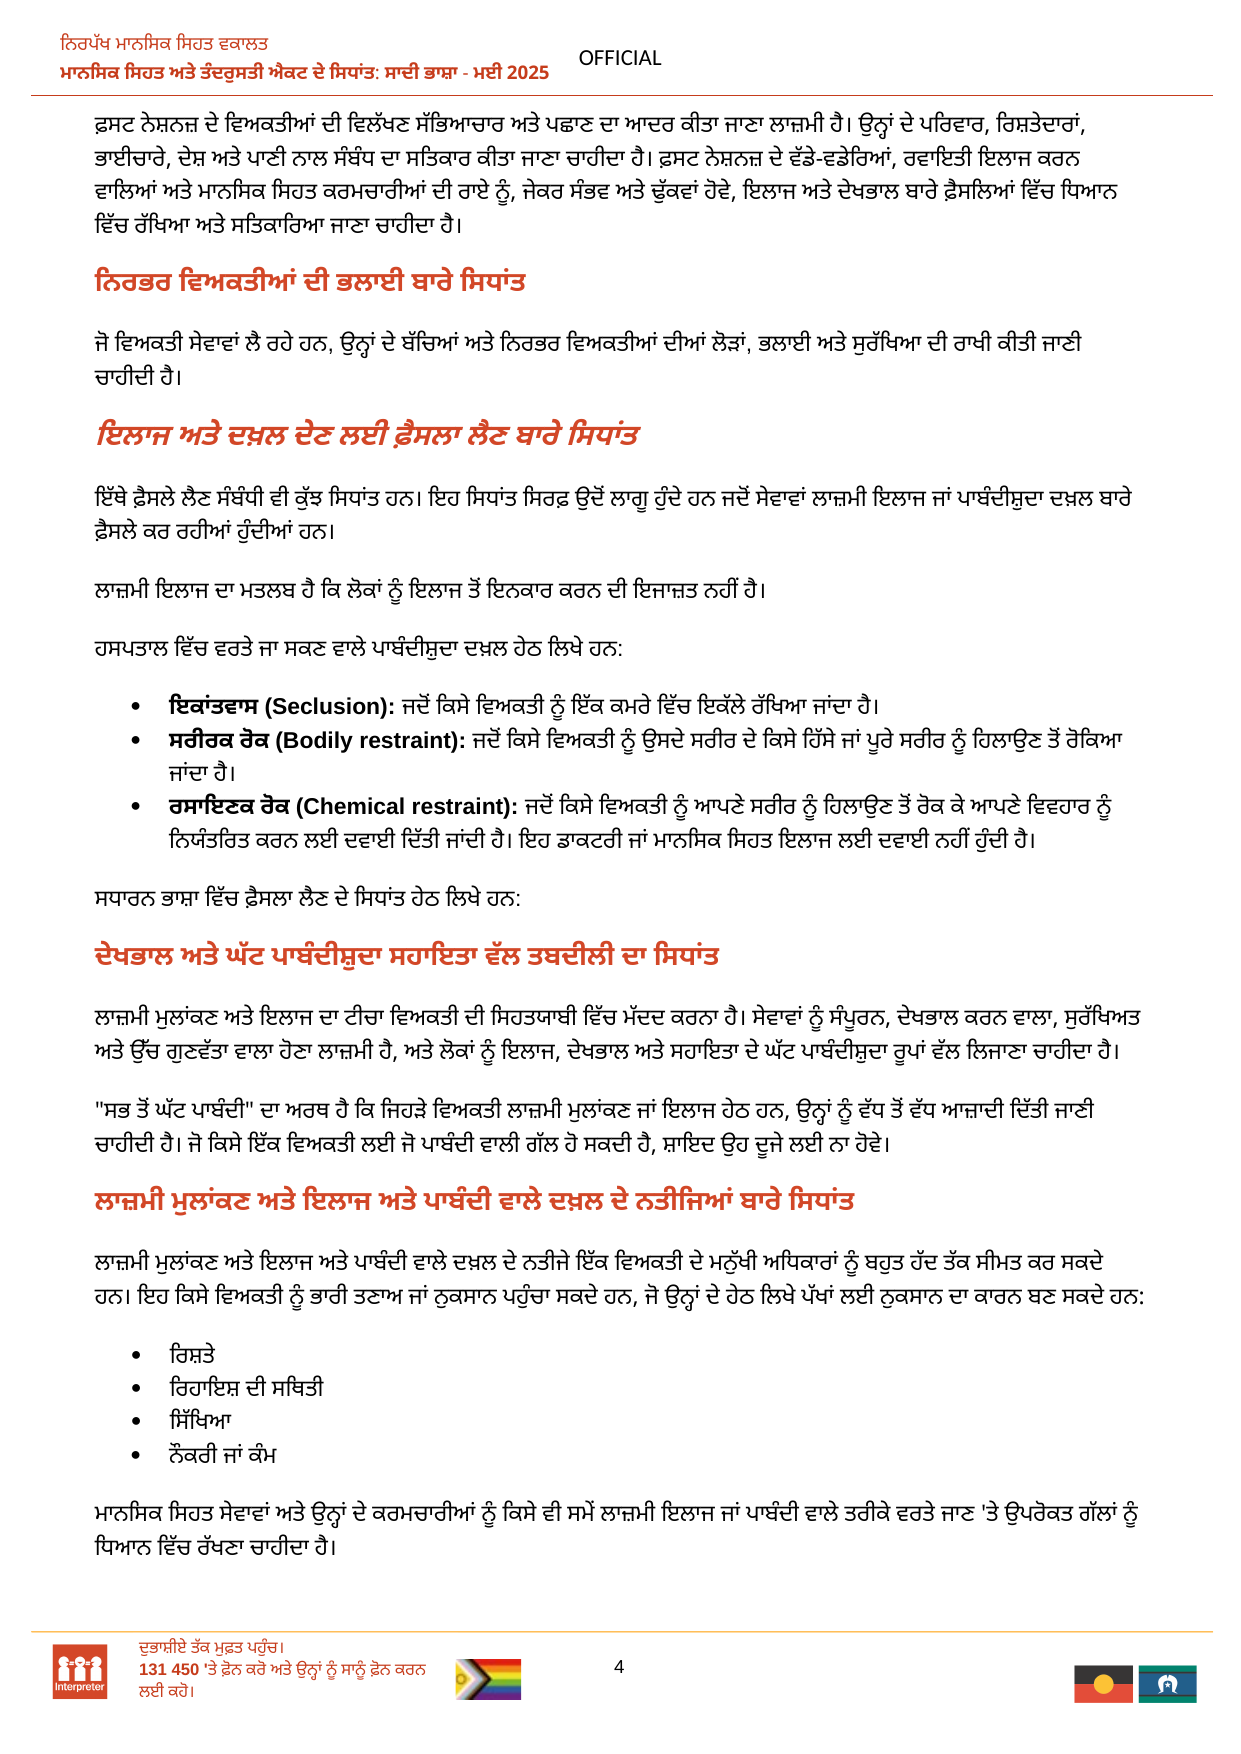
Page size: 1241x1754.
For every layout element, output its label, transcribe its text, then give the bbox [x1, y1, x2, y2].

subtitle ਨਿਰਭਰ ਵਿਅਕਤੀਆਂ ਦੀ ਭਲਾਈ ਬਾਰੇ ਸਿਧਾਂਤ [94, 267, 1146, 303]
text ਇੱਥੇ ਫ਼ੈਸਲੇ ਲੈਣ ਸੰਬੰਧੀ ਵੀ ਕੁੱਝ ਸਿਧਾਂਤ ਹਨ। ਇਹ ਸਿਧਾਂਤ ਸਿਰਫ਼ ਉਦੋਂ ਲਾਗੂ ਹੁੰਦੇ ਹਨ ਜਦੋਂ ਸੇਵਾਵਾਂ ਲਾਜ਼ਮੀ ਇਲਾਜ ਜਾਂ ਪਾਬੰਦੀਸ਼ੁਦਾ ਦਖ਼ਲ ਬਾਰੇ ਫ਼ੈਸਲੇ ਕਰ ਰਹੀਆਂ ਹੁੰਦੀਆਂ ਹਨ। [94, 482, 1146, 549]
text ਫ਼ਸਟ ਨੇਸ਼ਨਜ਼ ਦੇ ਵਿਅਕਤੀਆਂ ਦੀ ਵਿਲੱਖਣ ਸੱਭਿਆਚਾਰ ਅਤੇ ਪਛਾਣ ਦਾ ਆਦਰ ਕੀਤਾ ਜਾਣਾ ਲਾਜ਼ਮੀ ਹੈ। ਉਨ੍ਹਾਂ ਦੇ ਪਰਿਵਾਰ, ਰਿਸ਼ਤੇਦਾਰਾਂ, ਭਾਈਚਾਰੇ, ਦੇਸ਼ ਅਤੇ ਪਾਣੀ ਨਾਲ ਸੰਬੰਧ ਦਾ ਸਤਿਕਾਰ ਕੀਤਾ ਜਾਣਾ ਚਾਹੀਦਾ ਹੈ। ਫ਼ਸਟ ਨੇਸ਼ਨਜ਼ ਦੇ ਵੱਡੇ-ਵਡੇਰਿਆਂ, ਰਵਾਇਤੀ ਇਲਾਜ ਕਰਨ ਵਾਲਿਆਂ ਅਤੇ ਮਾਨਸਿਕ ਸਿਹਤ ਕਰਮਚਾਰੀਆਂ ਦੀ ਰਾਏ ਨੂੰ, ਜੇਕਰ ਸੰਭਵ ਅਤੇ ਢੁੱਕਵਾਂ ਹੋਵੇ, ਇਲਾਜ ਅਤੇ ਦੇਖਭਾਲ ਬਾਰੇ ਫ਼ੈਸਲਿਆਂ ਵਿੱਚ ਧਿਆਨ ਵਿੱਚ ਰੱਖਿਆ ਅਤੇ ਸਤਿਕਾਰਿਆ ਜਾਣਾ ਚਾਹੀਦਾ ਹੈ। [94, 108, 1146, 242]
text "ਸਭ ਤੋਂ ਘੱਟ ਪਾਬੰਦੀ" ਦਾ ਅਰਥ ਹੈ ਕਿ ਜਿਹੜੇ ਵਿਅਕਤੀ ਲਾਜ਼ਮੀ ਮੁਲਾਂਕਣ ਜਾਂ ਇਲਾਜ ਹੇਠ ਹਨ, ਉਨ੍ਹਾਂ ਨੂੰ ਵੱਧ ਤੋਂ ਵੱਧ ਆਜ਼ਾਦੀ ਦਿੱਤੀ ਜਾਣੀ ਚਾਹੀਦੀ ਹੈ। ਜੋ ਕਿਸੇ ਇੱਕ ਵਿਅਕਤੀ ਲਈ ਜੋ ਪਾਬੰਦੀ ਵਾਲੀ ਗੱਲ ਹੋ ਸਕਦੀ ਹੈ, ਸ਼ਾਇਦ ਉਹ ਦੂਜੇ ਲਈ ਨਾ ਹੋਵੇ। [94, 1094, 1146, 1162]
text ਹਸਪਤਾਲ ਵਿੱਚ ਵਰਤੇ ਜਾ ਸਕਣ ਵਾਲੇ ਪਾਬੰਦੀਸ਼ੁਦਾ ਦਖ਼ਲ ਹੇਠ ਲਿਖੇ ਹਨ: [94, 632, 1146, 666]
picture [455, 1659, 522, 1700]
text ਲਾਜ਼ਮੀ ਮੁਲਾਂਕਣ ਅਤੇ ਇਲਾਜ ਦਾ ਟੀਚਾ ਵਿਅਕਤੀ ਦੀ ਸਿਹਤਯਾਬੀ ਵਿੱਚ ਮੱਦਦ ਕਰਨਾ ਹੈ। ਸੇਵਾਵਾਂ ਨੂੰ ਸੰਪੂਰਨ, ਦੇਖਭਾਲ ਕਰਨ ਵਾਲਾ, ਸੁਰੱਖਿਅਤ ਅਤੇ ਉੱਚ ਗੁਣਵੱਤਾ ਵਾਲਾ ਹੋਣਾ ਲਾਜ਼ਮੀ ਹੈ, ਅਤੇ ਲੋਕਾਂ ਨੂੰ ਇਲਾਜ, ਦੇਖਭਾਲ ਅਤੇ ਸਹਾਇਤਾ ਦੇ ਘੱਟ ਪਾਬੰਦੀਸ਼ੁਦਾ ਰੂਪਾਂ ਵੱਲ ਲਿਜਾਣਾ ਚਾਹੀਦਾ ਹੈ। [94, 1001, 1146, 1069]
list ਰਸਾਇਣਕ ਰੋਕ (Chemical restraint): ਜਦੋਂ ਕਿਸੇ ਵਿਅਕਤੀ ਨੂੰ ਆਪਣੇ ਸਰੀਰ ਨੂੰ ਹਿਲਾਉਣ ਤੋਂ ਰੋਕ ਕੇ ਆਪਣੇ ਵਿਵਹਾਰ ਨੂੰ ਨਿਯੰਤਰਿਤ ਕਰਨ ਲਈ ਦਵਾਈ ਦਿੱਤੀ ਜਾਂਦੀ ਹੈ। ਇਹ ਡਾਕਟਰੀ ਜਾਂ ਮਾਨਸਿਕ ਸਿਹਤ ਇਲਾਜ ਲਈ ਦਵਾਈ ਨਹੀਂ ਹੁੰਦੀ ਹੈ। [132, 791, 1146, 857]
list ਇਕਾਂਤਵਾਸ (Seclusion): ਜਦੋਂ ਕਿਸੇ ਵਿਅਕਤੀ ਨੂੰ ਇੱਕ ਕਮਰੇ ਵਿੱਚ ਇਕੱਲੇ ਰੱਖਿਆ ਜਾਂਦਾ ਹੈ। [132, 691, 1146, 724]
text ਸਧਾਰਨ ਭਾਸ਼ਾ ਵਿੱਚ ਫ਼ੈਸਲਾ ਲੈਣ ਦੇ ਸਿਧਾਂਤ ਹੇਠ ਲਿਖੇ ਹਨ: [94, 882, 1146, 916]
text ਜੋ ਵਿਅਕਤੀ ਸੇਵਾਵਾਂ ਲੈ ਰਹੇ ਹਨ, ਉਨ੍ਹਾਂ ਦੇ ਬੱਚਿਆਂ ਅਤੇ ਨਿਰਭਰ ਵਿਅਕਤੀਆਂ ਦੀਆਂ ਲੋੜਾਂ, ਭਲਾਈ ਅਤੇ ਸੁਰੱਖਿਆ ਦੀ ਰਾਖੀ ਕੀਤੀ ਜਾਣੀ ਚਾਹੀਦੀ ਹੈ। [94, 328, 1146, 394]
list ਰਿਹਾਇਸ਼ ਦੀ ਸਥਿਤੀ [132, 1372, 1146, 1406]
subtitle ਦੇਖਭਾਲ ਅਤੇ ਘੱਟ ਪਾਬੰਦੀਸ਼ੁਦਾ ਸਹਾਇਤਾ ਵੱਲ ਤਬਦੀਲੀ ਦਾ ਸਿਧਾਂਤ [94, 941, 1146, 976]
list ਨੌਕਰੀ ਜਾਂ ਕੰਮ [132, 1439, 1146, 1472]
subtitle ਇਲਾਜ ਅਤੇ ਦਖ਼ਲ ਦੇਣ ਲਈ ਫ਼ੈਸਲਾ ਲੈਣ ਬਾਰੇ ਸਿਧਾਂਤ [94, 419, 1146, 457]
list ਸਰੀਰਕ ਰੋਕ (Bodily restraint): ਜਦੋਂ ਕਿਸੇ ਵਿਅਕਤੀ ਨੂੰ ਉਸਦੇ ਸਰੀਰ ਦੇ ਕਿਸੇ ਹਿੱਸੇ ਜਾਂ ਪੂਰੇ ਸਰੀਰ ਨੂੰ ਹਿਲਾਉਣ ਤੋਂ ਰੋਕਿਆ ਜਾਂਦਾ ਹੈ। [132, 724, 1146, 791]
list ਸਿੱਖਿਆ [132, 1406, 1146, 1439]
text ਲਾਜ਼ਮੀ ਮੁਲਾਂਕਣ ਅਤੇ ਇਲਾਜ ਅਤੇ ਪਾਬੰਦੀ ਵਾਲੇ ਦਖ਼ਲ ਦੇ ਨਤੀਜੇ ਇੱਕ ਵਿਅਕਤੀ ਦੇ ਮਨੁੱਖੀ ਅਧਿਕਾਰਾਂ ਨੂੰ ਬਹੁਤ ਹੱਦ ਤੱਕ ਸੀਮਤ ਕਰ ਸਕਦੇ ਹਨ। ਇਹ ਕਿਸੇ ਵਿਅਕਤੀ ਨੂੰ ਭਾਰੀ ਤਣਾਅ ਜਾਂ ਨੁਕਸਾਨ ਪਹੁੰਚਾ ਸਕਦੇ ਹਨ, ਜੋ ਉਨ੍ਹਾਂ ਦੇ ਹੇਠ ਲਿਖੇ ਪੱਖਾਂ ਲਈ ਨੁਕਸਾਨ ਦਾ ਕਾਰਨ ਬਣ ਸਕਦੇ ਹਨ: [94, 1247, 1146, 1314]
picture [36, 1632, 125, 1712]
subtitle ਲਾਜ਼ਮੀ ਮੁਲਾਂਕਣ ਅਤੇ ਇਲਾਜ ਅਤੇ ਪਾਬੰਦੀ ਵਾਲੇ ਦਖ਼ਲ ਦੇ ਨਤੀਜਿਆਂ ਬਾਰੇ ਸਿਧਾਂਤ [94, 1187, 1146, 1222]
picture [1063, 1656, 1198, 1704]
list ਰਿਸ਼ਤੇ [132, 1339, 1146, 1372]
text ਲਾਜ਼ਮੀ ਇਲਾਜ ਦਾ ਮਤਲਬ ਹੈ ਕਿ ਲੋਕਾਂ ਨੂੰ ਇਲਾਜ ਤੋਂ ਇਨਕਾਰ ਕਰਨ ਦੀ ਇਜਾਜ਼ਤ ਨਹੀਂ ਹੈ। [94, 574, 1146, 607]
text ਮਾਨਸਿਕ ਸਿਹਤ ਸੇਵਾਵਾਂ ਅਤੇ ਉਨ੍ਹਾਂ ਦੇ ਕਰਮਚਾਰੀਆਂ ਨੂੰ ਕਿਸੇ ਵੀ ਸਮੇਂ ਲਾਜ਼ਮੀ ਇਲਾਜ ਜਾਂ ਪਾਬੰਦੀ ਵਾਲੇ ਤਰੀਕੇ ਵਰਤੇ ਜਾਣ 'ਤੇ ਉਪਰੋਕਤ ਗੱਲਾਂ ਨੂੰ ਧਿਆਨ ਵਿੱਚ ਰੱਖਣਾ ਚਾਹੀਦਾ ਹੈ। [94, 1497, 1146, 1564]
